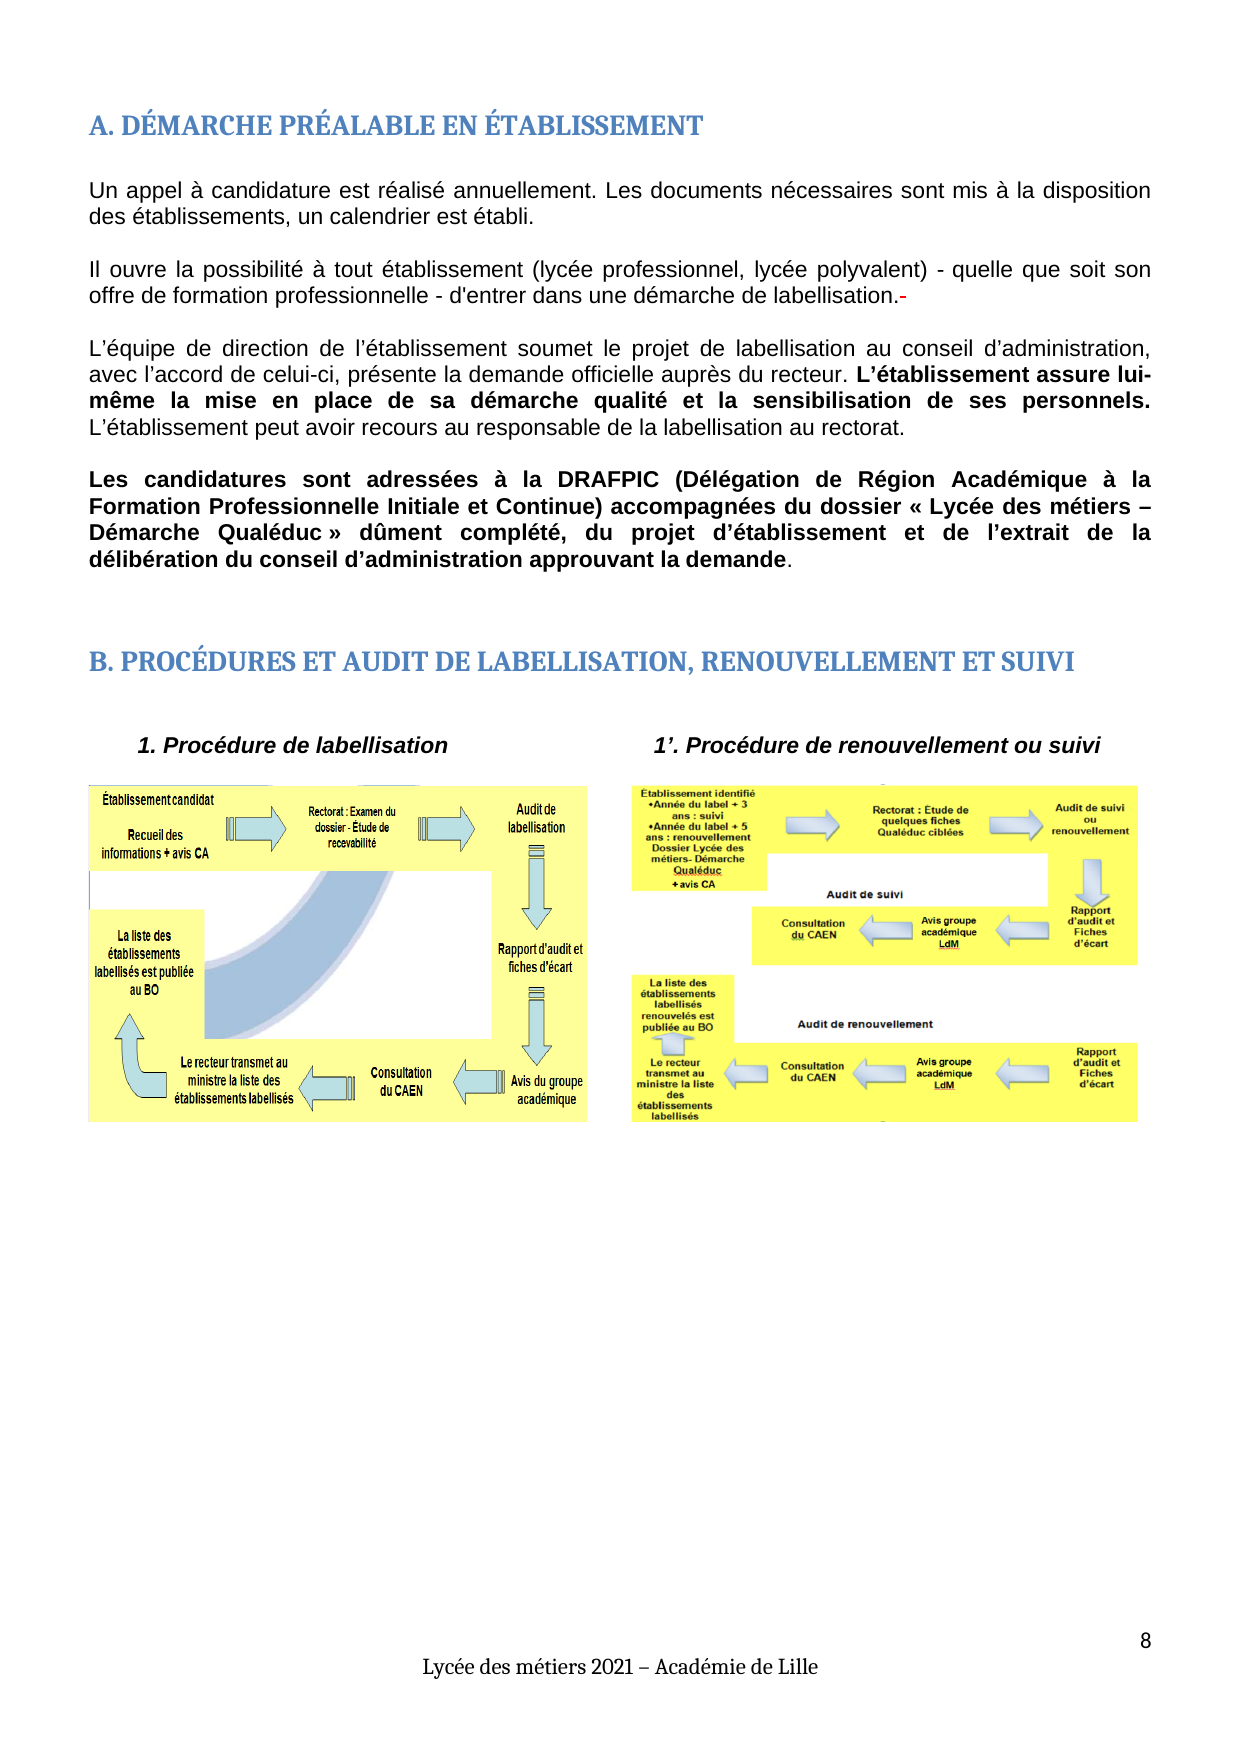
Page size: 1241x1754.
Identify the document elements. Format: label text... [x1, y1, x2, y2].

text 1. Procédure de labellisation 1’. Procédure de renouvellement ou suivi [89, 732, 1152, 758]
text Les candidatures sont adressées à la DRAFPIC (Délégation de Région Académique à la Formation Professionnelle Initiale et Continue) accompagnées du dossier « Lycée des métiers – Démarche Qualéduc » dûment complété, du projet d’établissement et de l’extrait de la délibération du conseil d’administration approuvant la demande. [89, 466, 1152, 572]
text Il ouvre la possibilité à tout établissement (lycée professionnel, lycée polyvalent) - quelle que soit son offre de formation professionnelle - d'entrer dans une démarche de labellisation. [89, 256, 1152, 308]
subtitle B. PROCÉDURES ET AUDIT DE LABELLISATION, RENOUVELLEMENT ET SUIVI [89, 645, 1152, 679]
picture [631, 784, 1138, 1122]
picture [88, 785, 588, 1122]
subtitle A. DÉMARCHE PRÉALABLE EN ÉTABLISSEMENT [89, 109, 1152, 143]
text L’équipe de direction de l’établissement soumet le projet de labellisation au conseil d’administration, avec l’accord de celui-ci, présente la demande officielle auprès du recteur. L’établissement assure lui-même la mise en place de sa démarche qualité et la sensibilisation de ses personnels. L’établissement peut avoir recours au responsable de la labellisation au rectorat. [89, 335, 1152, 440]
text Un appel à candidature est réalisé annuellement. Les documents nécessaires sont mis à la disposition des établissements, un calendrier est établi. [89, 177, 1152, 229]
